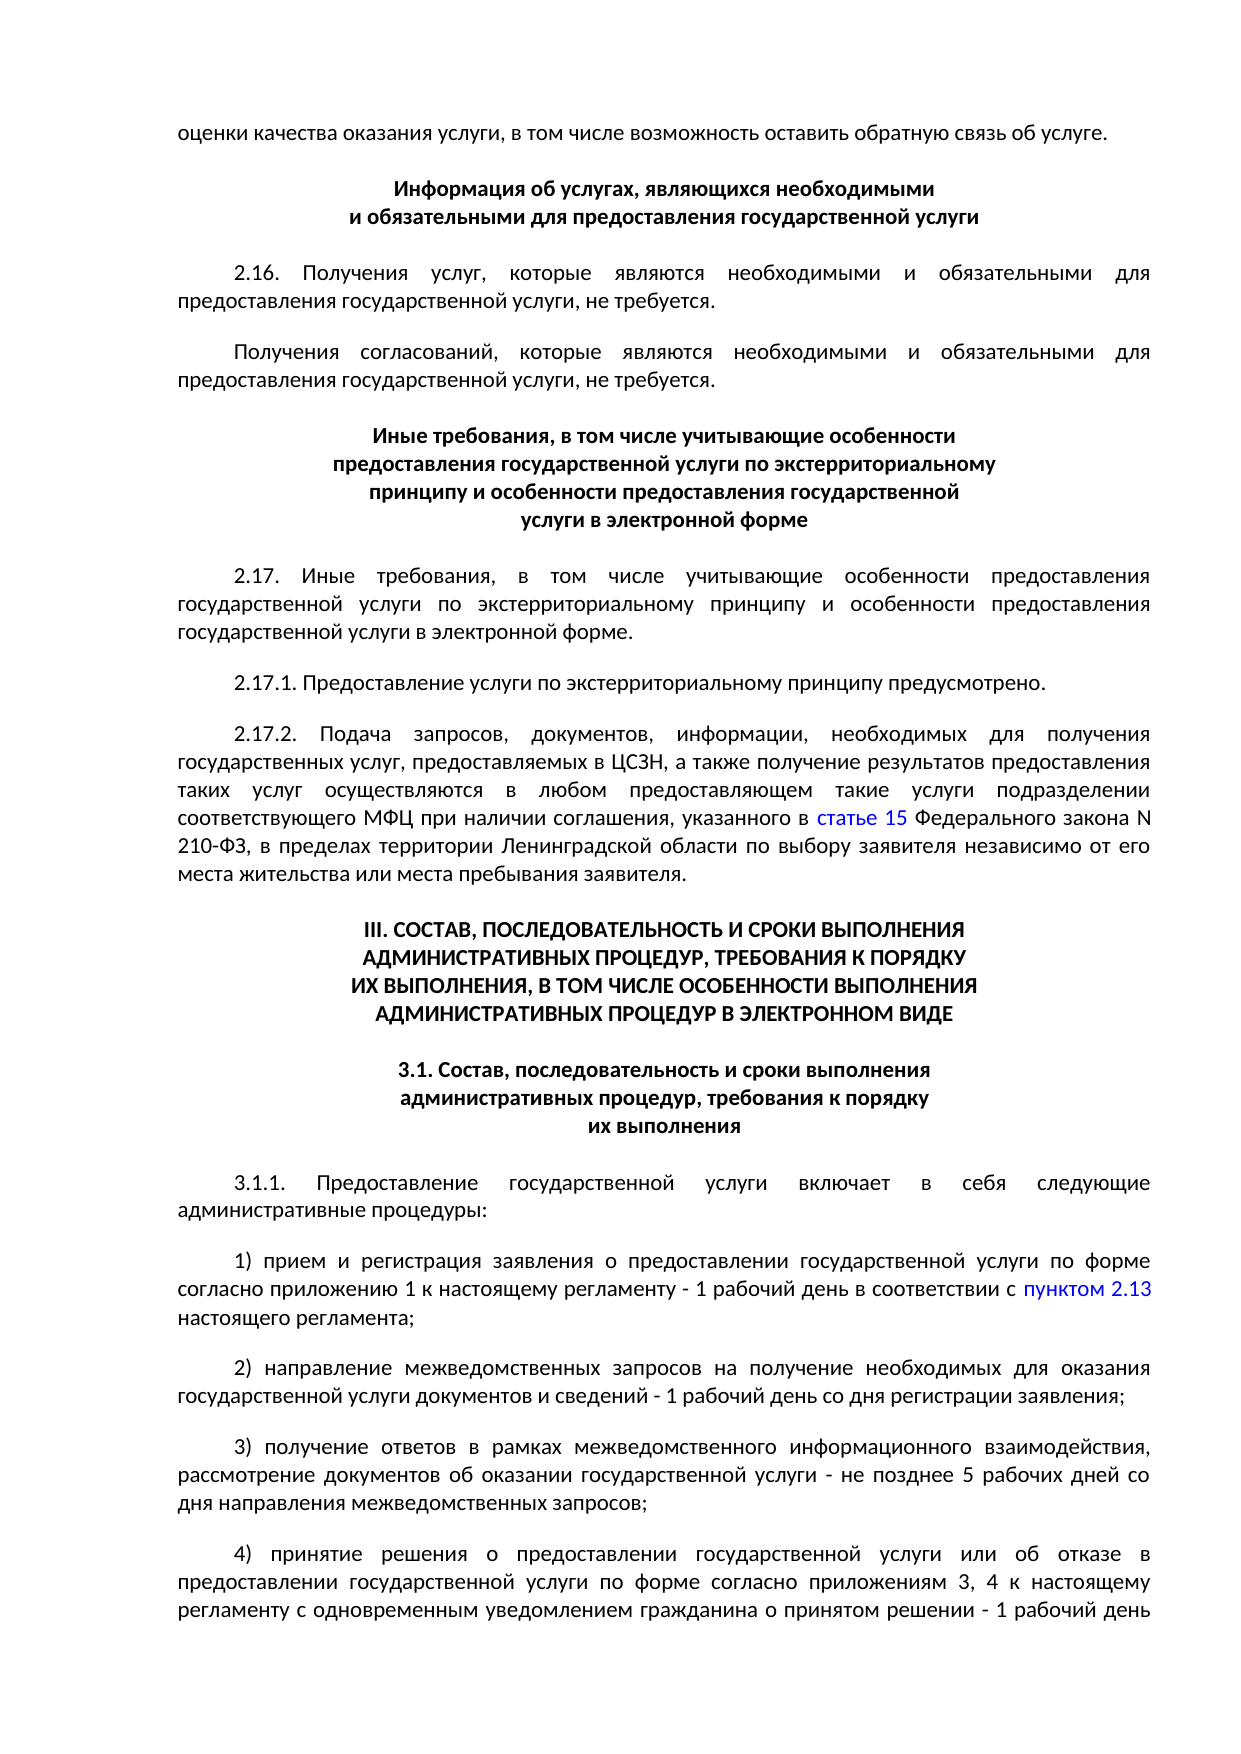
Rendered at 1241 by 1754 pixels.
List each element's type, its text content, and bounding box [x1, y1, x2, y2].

title административных процедур, требования к порядку [177, 1083, 1152, 1112]
title III. СОСТАВ, ПОСЛЕДОВАТЕЛЬНОСТЬ И СРОКИ ВЫПОЛНЕНИЯ [177, 915, 1152, 943]
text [177, 1539, 1152, 1623]
text 2.16. Получения услуг, которые являются необходимыми и обязательными для предоставления государственной услуги, не требуется. [177, 258, 1152, 314]
text 2.17. Иные требования, в том числе учитывающие особенности предоставления государственной услуги по экстерриториальному принципу и особенности предоставления государственной услуги в электронной форме. [177, 561, 1152, 645]
title Информация об услугах, являющихся необходимыми [177, 174, 1152, 202]
text 3.1.1. Предоставление государственной услуги включает в себя следующие административные процедуры: [177, 1168, 1152, 1224]
title принципу и особенности предоставления государственной [177, 477, 1152, 505]
title предоставления государственной услуги по экстерриториальному [177, 449, 1152, 477]
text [177, 118, 1152, 146]
title 3.1. Состав, последовательность и сроки выполнения [177, 1056, 1152, 1083]
title Иные требования, в том числе учитывающие особенности [177, 421, 1152, 449]
text 3) получение ответов в рамках межведомственного информационного взаимодействия, рассмотрение документов об оказании государственной услуги - не позднее 5 рабочих дней со дня направления межведомственных запросов; [177, 1432, 1152, 1517]
title услуги в электронной форме [177, 505, 1152, 533]
title ИХ ВЫПОЛНЕНИЯ, В ТОМ ЧИСЛЕ ОСОБЕННОСТИ ВЫПОЛНЕНИЯ [177, 971, 1152, 999]
text 2.17.2. Подача запросов, документов, информации, необходимых для получения государственных услуг, предоставляемых в ЦСЗН, а также получение результатов предоставления таких услуг осуществляются в любом предоставляющем такие услуги подразделении соответствующего МФЦ при наличии соглашения, указанного в статье 15 Федерального закона N 210-ФЗ, в пределах территории Ленинградской области по выбору заявителя независимо от его места жительства или места пребывания заявителя. [177, 719, 1152, 887]
title их выполнения [177, 1112, 1152, 1139]
text 1) прием и регистрация заявления о предоставлении государственной услуги по форме согласно приложению 1 к настоящему регламенту - 1 рабочий день в соответствии с пунктом 2.13 настоящего регламента; [177, 1247, 1152, 1331]
text Получения согласований, которые являются необходимыми и обязательными для предоставления государственной услуги, не требуется. [177, 337, 1152, 393]
title АДМИНИСТРАТИВНЫХ ПРОЦЕДУР, ТРЕБОВАНИЯ К ПОРЯДКУ [177, 943, 1152, 971]
text 2.17.1. Предоставление услуги по экстерриториальному принципу предусмотрено. [177, 668, 1152, 696]
text 2) направление межведомственных запросов на получение необходимых для оказания государственной услуги документов и сведений - 1 рабочий день со дня регистрации заявления; [177, 1353, 1152, 1409]
title АДМИНИСТРАТИВНЫХ ПРОЦЕДУР В ЭЛЕКТРОННОМ ВИДЕ [177, 999, 1152, 1027]
title и обязательными для предоставления государственной услуги [177, 202, 1152, 230]
